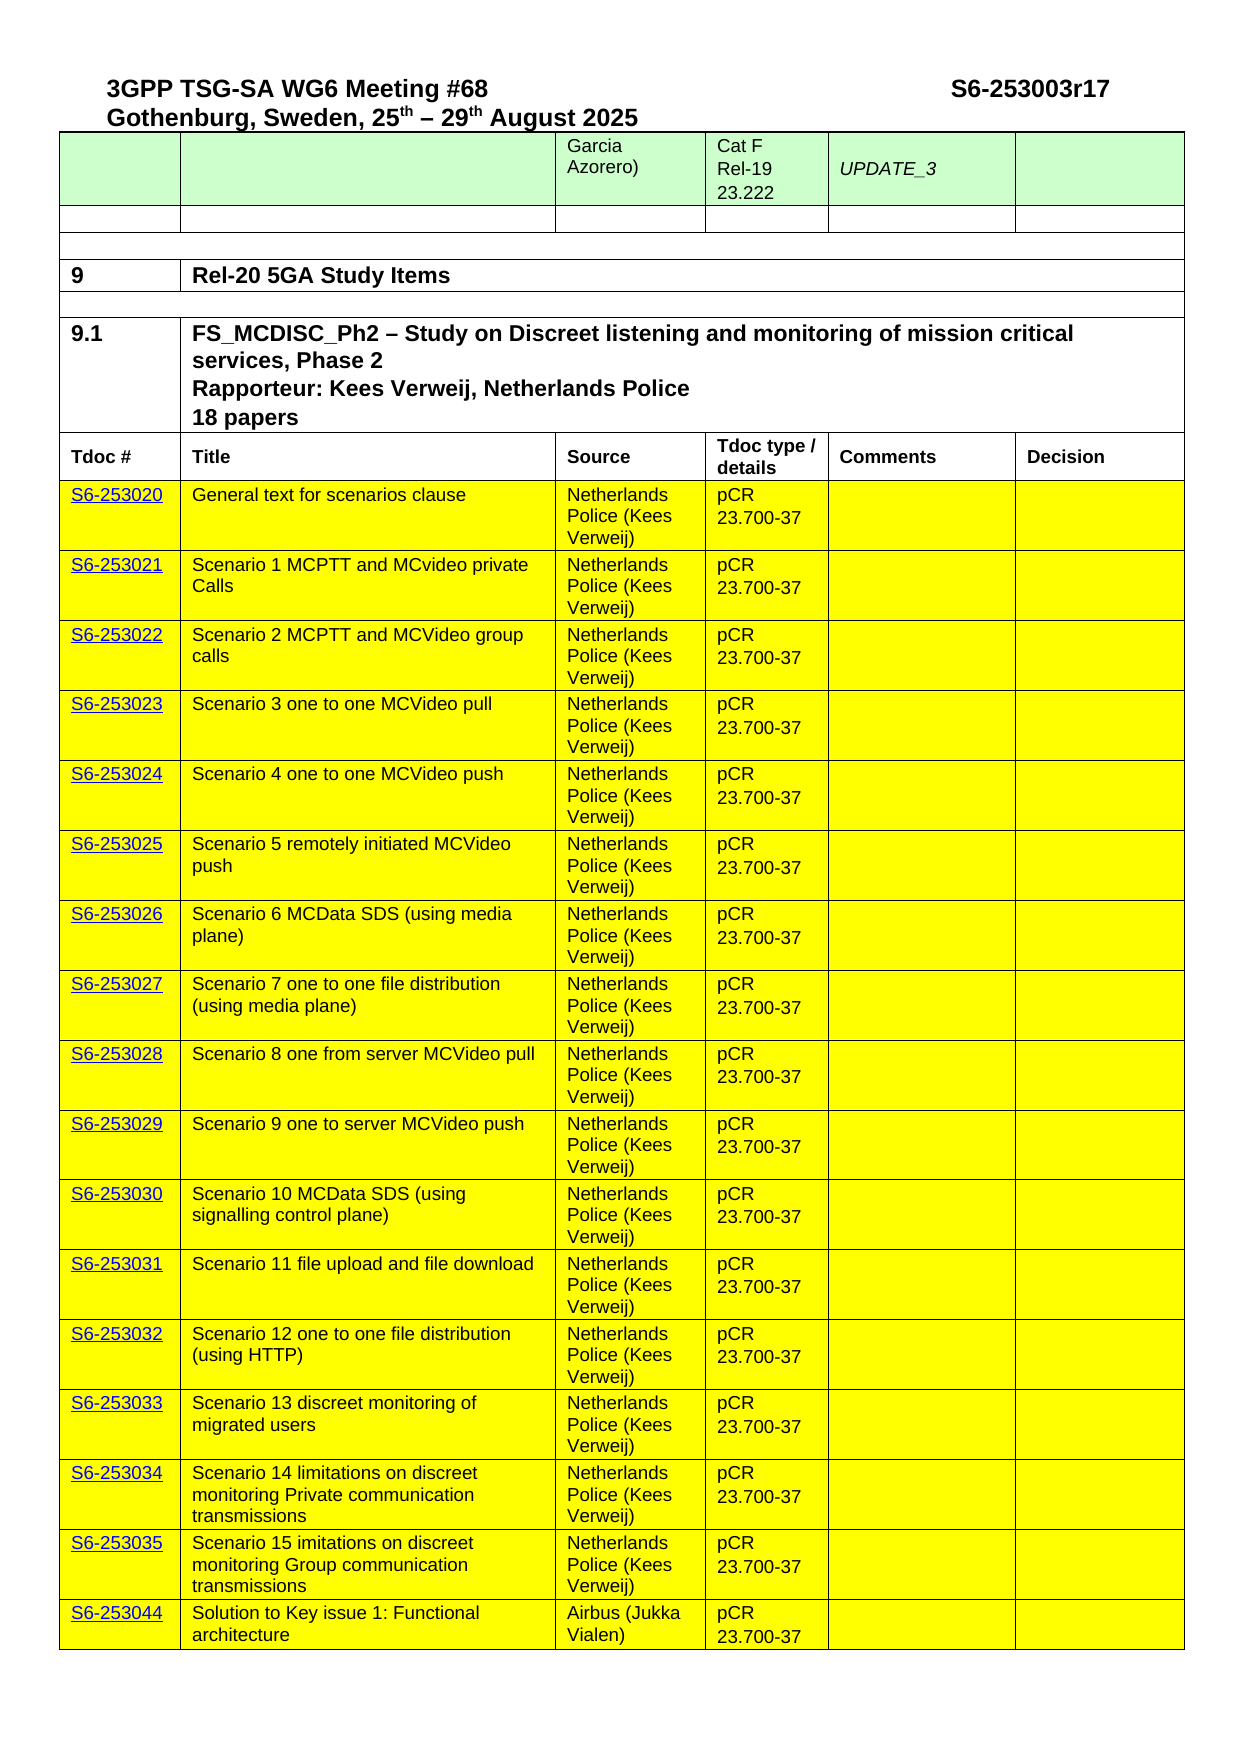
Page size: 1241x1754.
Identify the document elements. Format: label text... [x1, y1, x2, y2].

table_cell Netherlands Police (Kees Verweij) [556, 551, 705, 620]
table_cell [1016, 1041, 1184, 1109]
table_cell Tdoc type / details [706, 433, 828, 480]
table_cell S6-253029 [60, 1111, 180, 1179]
table_cell Scenario 5 remotely initiated MCVideo push [181, 831, 555, 900]
table_cell Netherlands Police (Kees Verweij) [556, 1041, 705, 1109]
table_cell [829, 621, 1015, 690]
table_cell Scenario 2 MCPTT and MCVideo group calls [181, 621, 555, 690]
table_cell [1016, 1111, 1184, 1179]
table_cell Scenario 3 one to one MCVideo pull [181, 691, 555, 760]
table_cell S6-253026 [60, 901, 180, 970]
table_cell [829, 551, 1015, 620]
table_cell [829, 1530, 1015, 1599]
table_cell Netherlands Police (Kees Verweij) [556, 481, 705, 550]
table_cell Netherlands Police (Kees Verweij) [556, 831, 705, 900]
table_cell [829, 133, 1015, 205]
table_cell FS_MCDISC_Ph2 – Study on Discreet listening and monitoring of mission critical services, Phase 2 Rapporteur: Kees Verweij, Netherlands Police 18 papers [181, 318, 1184, 432]
table_cell S6-253030 [60, 1180, 180, 1249]
table_cell pCR 23.700-37 [706, 761, 828, 830]
table_cell Netherlands Police (Kees Verweij) [556, 1460, 705, 1529]
table_cell S6-253035 [60, 1530, 180, 1599]
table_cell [706, 133, 828, 205]
table_cell [60, 206, 180, 232]
table_cell Scenario 11 file upload and file download [181, 1250, 555, 1319]
table_cell [829, 206, 1015, 232]
table_cell S6-253044 [60, 1600, 180, 1649]
table_cell Netherlands Police (Kees Verweij) [556, 691, 705, 760]
table_cell Comments [829, 433, 1015, 480]
table_cell [1016, 1460, 1184, 1529]
table_cell pCR 23.700-37 [706, 1390, 828, 1459]
table_cell [829, 481, 1015, 550]
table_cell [556, 133, 705, 205]
table_cell [1016, 206, 1184, 232]
table_cell [829, 1180, 1015, 1249]
table_cell [829, 761, 1015, 830]
table_cell S6-253034 [60, 1460, 180, 1529]
table_cell Netherlands Police (Kees Verweij) [556, 901, 705, 970]
table_cell Tdoc # [60, 433, 180, 480]
table_cell Scenario 10 MCData SDS (using signalling control plane) [181, 1180, 555, 1249]
table_cell [829, 1250, 1015, 1319]
table_cell S6-253020 [60, 481, 180, 550]
table_cell [829, 971, 1015, 1039]
table_cell pCR 23.700-37 [706, 481, 828, 550]
table_cell 9 [60, 260, 180, 291]
table_cell [1016, 621, 1184, 690]
table_cell Title [181, 433, 555, 480]
table_cell [829, 1041, 1015, 1109]
table_cell [829, 1460, 1015, 1529]
table_cell [1016, 761, 1184, 830]
table_cell [1016, 1180, 1184, 1249]
table_cell [829, 691, 1015, 760]
table_cell S6-253031 [60, 1250, 180, 1319]
table_cell Netherlands Police (Kees Verweij) [556, 1320, 705, 1389]
table_cell Decision [1016, 433, 1184, 480]
table_cell [706, 206, 828, 232]
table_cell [181, 133, 555, 205]
table_cell S6-253022 [60, 621, 180, 690]
table_cell pCR 23.700-37 [706, 1320, 828, 1389]
table_cell S6-253028 [60, 1041, 180, 1109]
table_cell Netherlands Police (Kees Verweij) [556, 761, 705, 830]
table_cell [829, 1111, 1015, 1179]
table_cell [1016, 901, 1184, 970]
table_cell pCR 23.700-37 [706, 1530, 828, 1599]
table_cell Netherlands Police (Kees Verweij) [556, 1180, 705, 1249]
table_cell [1016, 1530, 1184, 1599]
table_cell [829, 1320, 1015, 1389]
table_cell pCR 23.700-37 [706, 1111, 828, 1179]
table_cell [1016, 1320, 1184, 1389]
table_cell Netherlands Police (Kees Verweij) [556, 971, 705, 1039]
table_cell S6-253027 [60, 971, 180, 1039]
table_cell S6-253519 [60, 133, 180, 205]
table_cell S6-253025 [60, 831, 180, 900]
table_cell [1016, 691, 1184, 760]
table_cell pCR 23.700-37 [706, 1250, 828, 1319]
table_cell pCR 23.700-37 [706, 621, 828, 690]
table_cell Scenario 6 MCData SDS (using media plane) [181, 901, 555, 970]
table_cell Scenario 14 limitations on discreet monitoring Private communication transmissions [181, 1460, 555, 1529]
table_cell Netherlands Police (Kees Verweij) [556, 1111, 705, 1179]
table_cell pCR 23.700-37 [706, 1041, 828, 1109]
table_cell Scenario 12 one to one file distribution (using HTTP) [181, 1320, 555, 1389]
table_cell Source [556, 433, 705, 480]
table_cell Scenario 8 one from server MCVideo pull [181, 1041, 555, 1109]
table_cell General text for scenarios clause [181, 481, 555, 550]
table_cell [60, 292, 1184, 317]
table_cell Netherlands Police (Kees Verweij) [556, 1390, 705, 1459]
table_cell Scenario 1 MCPTT and MCvideo private Calls [181, 551, 555, 620]
table_cell [829, 1390, 1015, 1459]
table_cell Solution to Key issue 1: Functional architecture [181, 1600, 555, 1649]
table_cell [1016, 551, 1184, 620]
table_cell S6-253033 [60, 1390, 180, 1459]
table_cell Rel-20 5GA Study Items [181, 260, 1184, 291]
table_cell pCR 23.700-37 [706, 1180, 828, 1249]
table_cell Netherlands Police (Kees Verweij) [556, 1530, 705, 1599]
table_cell [1016, 831, 1184, 900]
table_cell pCR 23.700-37 [706, 831, 828, 900]
table_cell pCR 23.700-37 [706, 971, 828, 1039]
table_cell Scenario 7 one to one file distribution (using media plane) [181, 971, 555, 1039]
table_cell [1016, 1390, 1184, 1459]
table_cell 9.1 [60, 318, 180, 432]
table_cell pCR 23.700-37 [706, 1600, 828, 1649]
table_cell [1016, 481, 1184, 550]
table_cell S6-253024 [60, 761, 180, 830]
table_cell [1016, 1600, 1184, 1649]
table_cell S6-253023 [60, 691, 180, 760]
table_cell Airbus (Jukka Vialen) [556, 1600, 705, 1649]
table_cell S6-253032 [60, 1320, 180, 1389]
table_cell [556, 206, 705, 232]
table_cell [1016, 971, 1184, 1039]
table_cell pCR 23.700-37 [706, 551, 828, 620]
table_cell Netherlands Police (Kees Verweij) [556, 1250, 705, 1319]
table_cell pCR 23.700-37 [706, 1460, 828, 1529]
table_cell [1016, 1250, 1184, 1319]
table_cell [829, 1600, 1015, 1649]
table_cell Agreed [1016, 133, 1184, 205]
table_cell [829, 831, 1015, 900]
table_cell S6-253021 [60, 551, 180, 620]
table_cell [829, 901, 1015, 970]
table_cell pCR 23.700-37 [706, 901, 828, 970]
table_cell pCR 23.700-37 [706, 691, 828, 760]
table_cell Scenario 4 one to one MCVideo push [181, 761, 555, 830]
table_cell [60, 233, 1184, 259]
table_cell [181, 206, 555, 232]
table_cell Scenario 13 discreet monitoring of migrated users [181, 1390, 555, 1459]
table_cell Scenario 9 one to server MCVideo push [181, 1111, 555, 1179]
table_cell Scenario 15 imitations on discreet monitoring Group communication transmissions [181, 1530, 555, 1599]
table_cell Netherlands Police (Kees Verweij) [556, 621, 705, 690]
